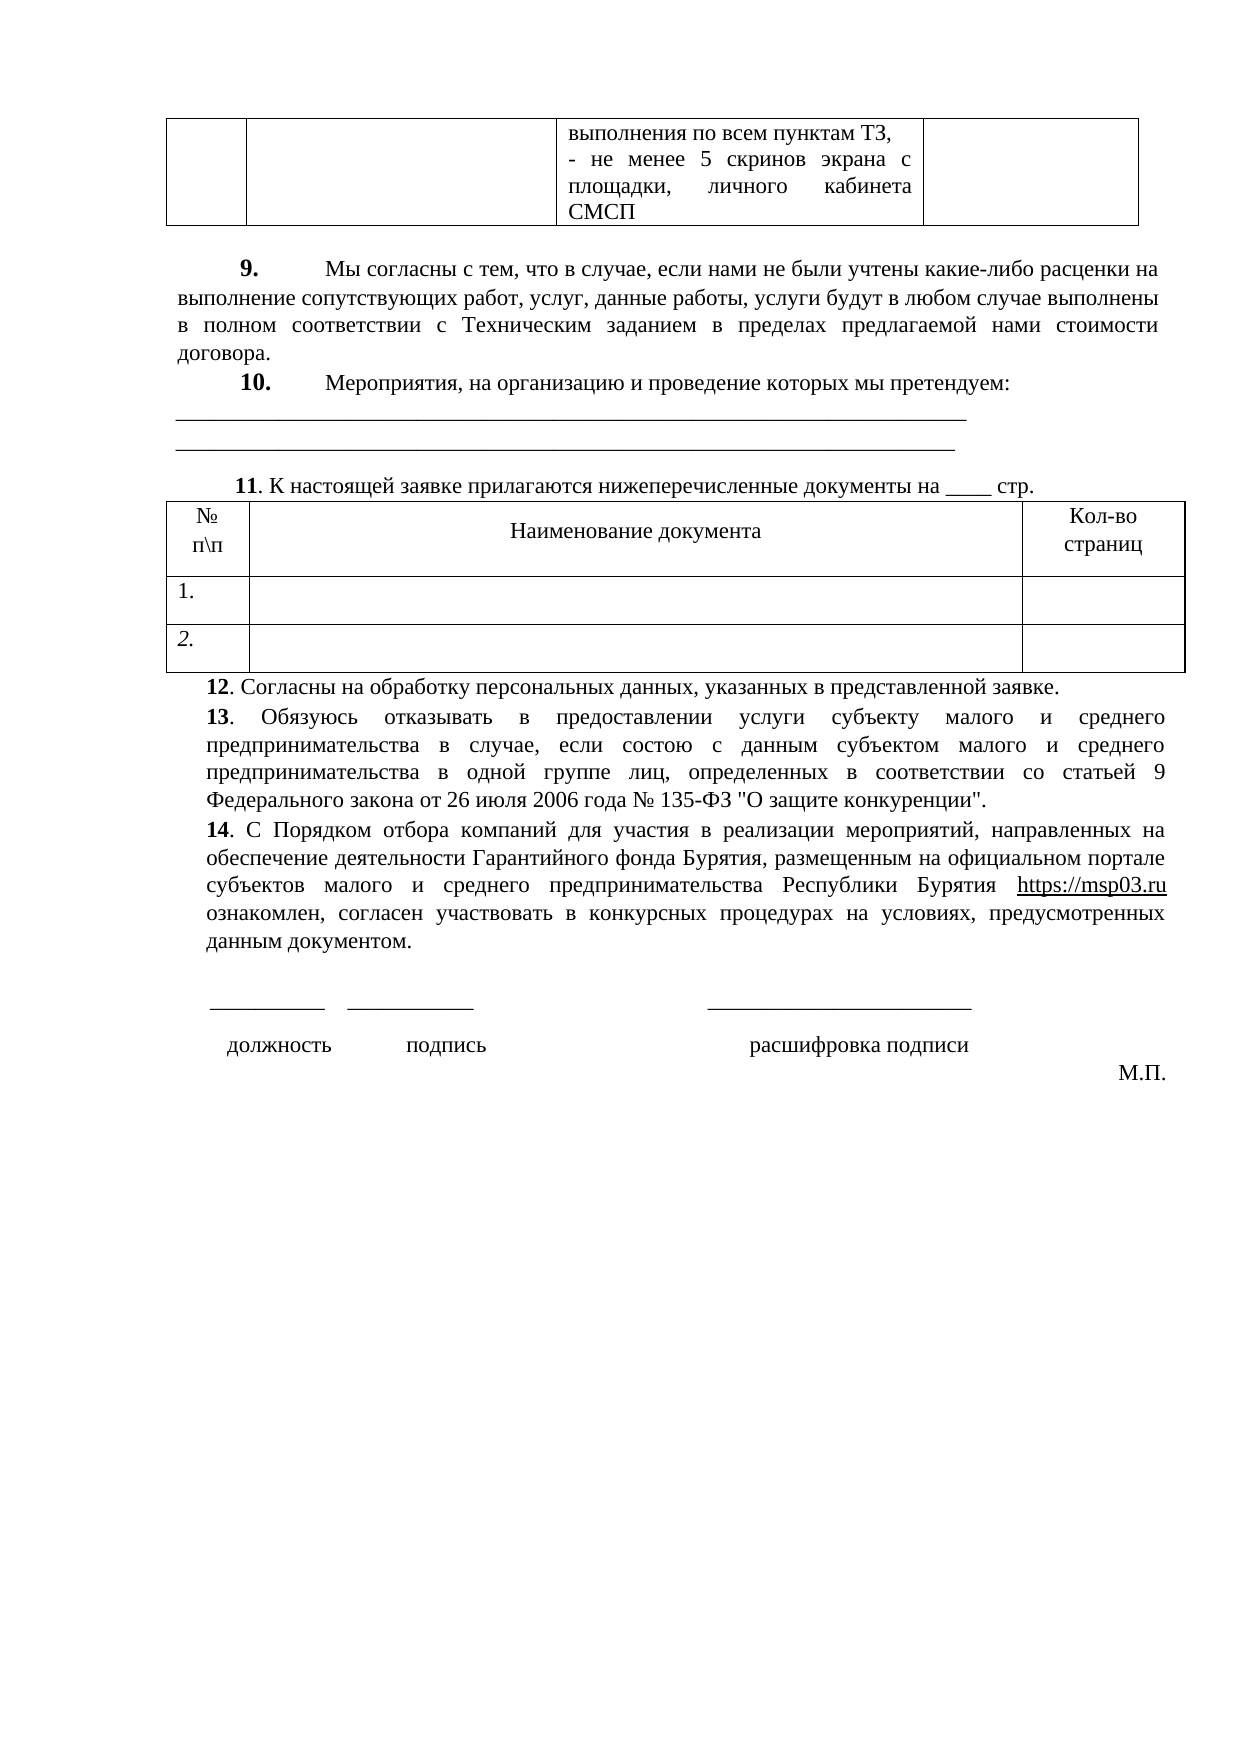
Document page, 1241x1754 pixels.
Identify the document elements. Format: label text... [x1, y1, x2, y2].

list Мероприятия, на организацию и проведение которых мы претендуем: [177, 367, 1160, 396]
table_cell 1. [167, 577, 249, 624]
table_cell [557, 119, 923, 224]
table_cell 2. [167, 625, 249, 672]
text 11. К настоящей заявке прилагаются нижеперечисленные документы на ____ стр. [206, 472, 1160, 499]
table_cell [1023, 577, 1184, 624]
text должность подпись расшифровка подписи [176, 1031, 1119, 1057]
text _____________________________________________________________________ [176, 397, 1167, 424]
table_header № п\п [167, 502, 249, 576]
table_header Кол-во страниц [1023, 502, 1184, 576]
text М.П. [177, 1059, 1167, 1086]
list Мы согласны с тем, что в случае, если нами не были учтены какие-либо расценки на выполнение сопутствующих работ, услуг, данные работы, услуги будут в любом случае выполнены в полном соответствии с Техническим заданием в пределах предлагаемой нами стоимости договора. [177, 253, 1160, 365]
text 12. Согласны на обработку персональных данных, указанных в представленной заявке. [206, 673, 1167, 699]
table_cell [247, 119, 556, 224]
text 13. Обязуюсь отказывать в предоставлении услуги субъекту малого и среднего предпринимательства в случае, если состою с данным субъектом малого и среднего предпринимательства в одной группе лиц, определенных в соответствии со статьей 9 Федерального закона от 26 июля 2006 года № 135-ФЗ "О защите конкуренции". [206, 703, 1167, 812]
text __________ ___________ _______________________ [176, 986, 1160, 1012]
table_cell [250, 577, 1022, 624]
table_cell Х [924, 119, 1138, 224]
table_cell [167, 119, 246, 224]
text 14. С Порядком отбора компаний для участия в реализации мероприятий, направленных на обеспечение деятельности Гарантийного фонда Бурятия, размещенным на официальном портале субъектов малого и среднего предпринимательства Республики Бурятия https://msp03.ru ознакомлен, согласен участвовать в конкурсных процедурах на условиях, предусмотренных данным документом. [206, 816, 1167, 953]
text ____________________________________________________________________ [176, 427, 1160, 453]
table_cell [250, 625, 1022, 672]
table_header Наименование документа [250, 502, 1022, 576]
table_cell [1023, 625, 1184, 672]
